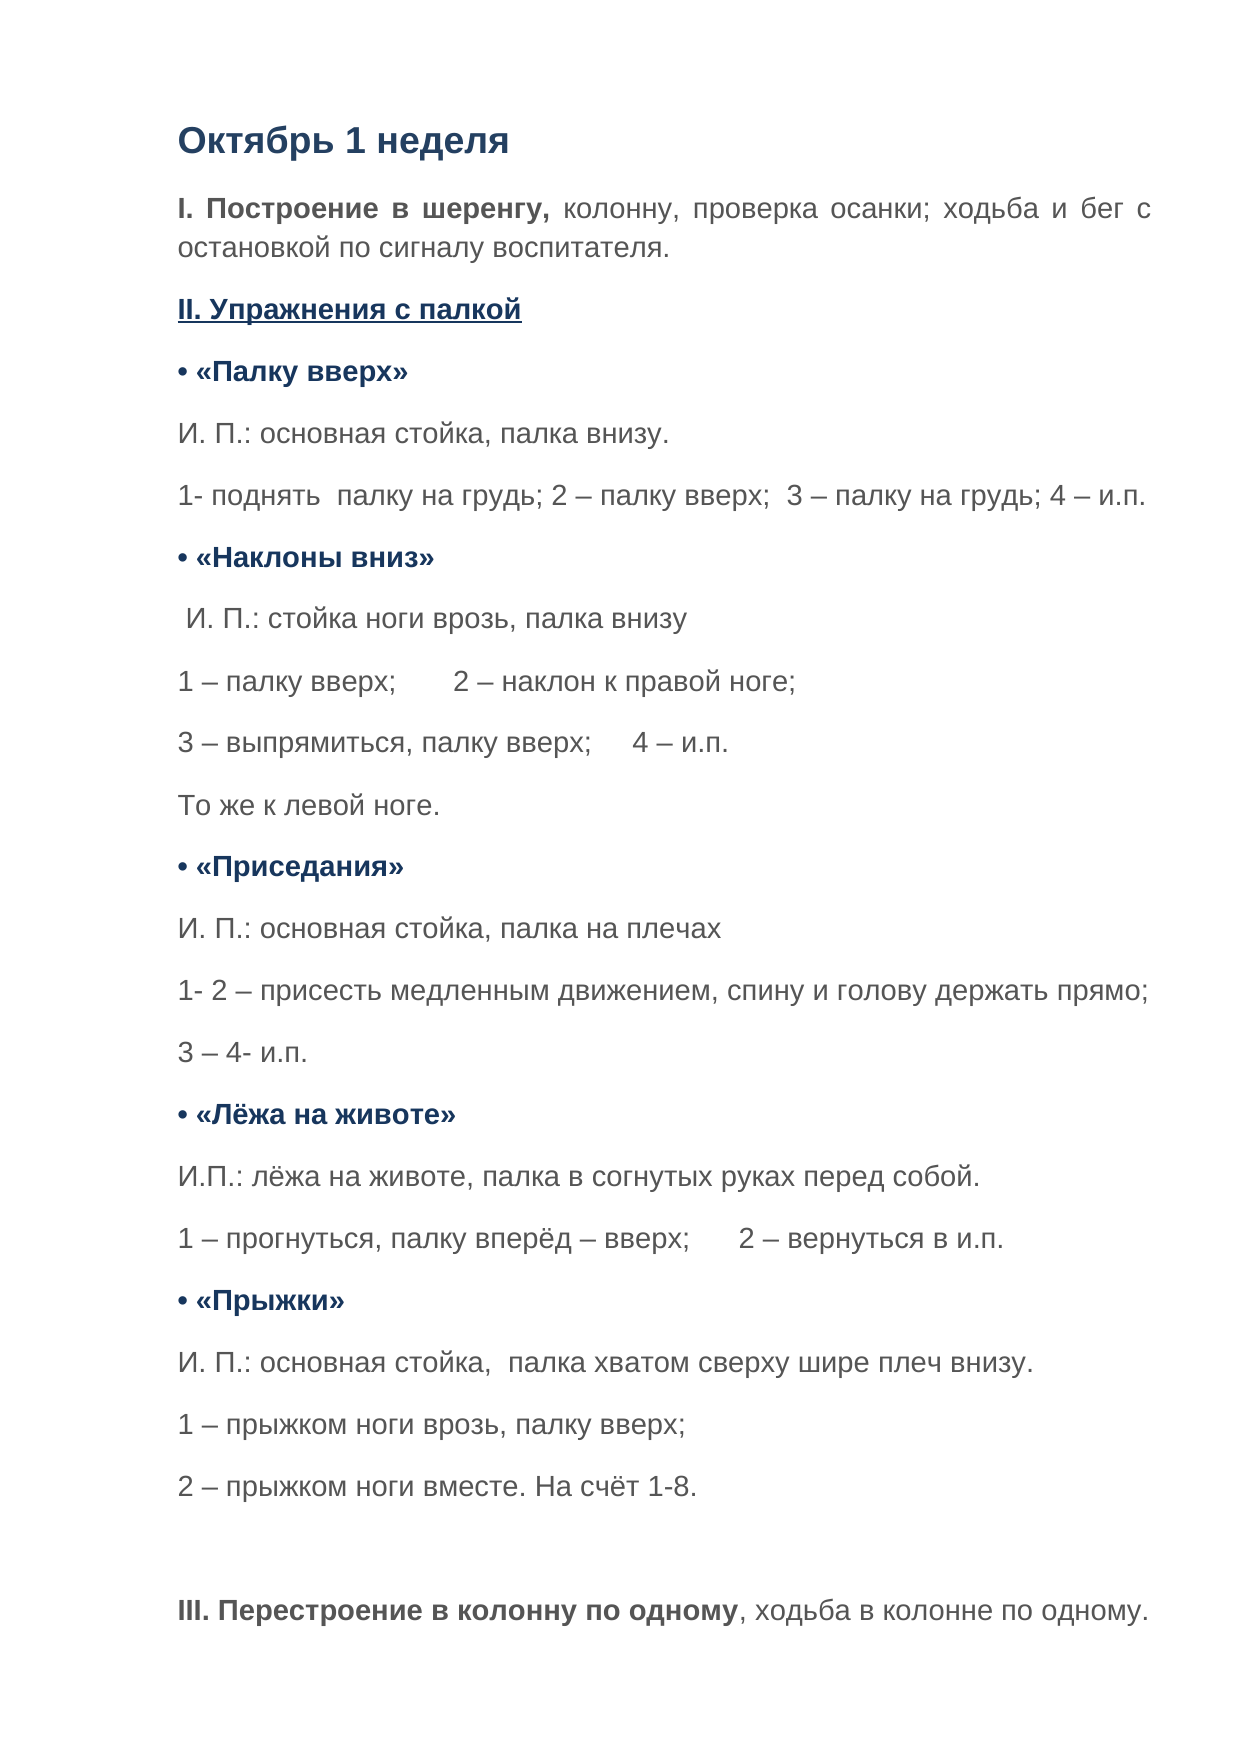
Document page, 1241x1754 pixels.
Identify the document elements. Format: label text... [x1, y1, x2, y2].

text • «Приседания» [177, 849, 1152, 883]
text III. Перестроение в колонну по одному, ходьба в колонне по одному. [177, 1593, 1152, 1627]
text • «Лёжа на животе» [177, 1097, 1152, 1131]
text 3 – выпрямиться, палку вверх; 4 – и.п. [177, 726, 1152, 759]
text И.П.: лёжа на животе, палка в согнутых руках перед собой. [177, 1159, 1152, 1193]
text 2 – прыжком ноги вместе. На счёт 1-8. [177, 1469, 1152, 1503]
text II. Упражнения с палкой [177, 292, 1152, 325]
text Октябрь 1 неделя [177, 118, 1152, 161]
text 1- 2 – присесть медленным движением, спину и голову держать прямо; [177, 973, 1152, 1007]
text И. П.: основная стойка, палка внизу. [177, 416, 1152, 449]
text • «Прыжки» [177, 1283, 1152, 1317]
text • «Палку вверх» [177, 354, 1152, 387]
text 1- поднять палку на грудь; 2 – палку вверх; 3 – палку на грудь; 4 – и.п. [177, 478, 1152, 511]
text I. Построение в шеренгу, колонну, проверка осанки; ходьба и бег с остановкой по сигналу воспитателя. [177, 191, 1152, 263]
text И. П.: стойка ноги врозь, палка внизу [177, 602, 1152, 635]
text • «Наклоны вниз». [177, 539, 1152, 573]
text 1 – палку вверх; 2 – наклон к правой ноге; [177, 663, 1152, 697]
text И. П.: основная стойка, палка на плечах [177, 911, 1152, 945]
text То же к левой ноге. [177, 787, 1152, 821]
text 3 – 4- и.п. [177, 1035, 1152, 1069]
text И. П.: основная стойка, палка хватом сверху шире плеч внизу. [177, 1345, 1152, 1379]
text 1 – прыжком ноги врозь, палку вверх; [177, 1407, 1152, 1441]
text 1 – прогнуться, палку вперёд – вверх; 2 – вернуться в и.п. [177, 1221, 1152, 1255]
